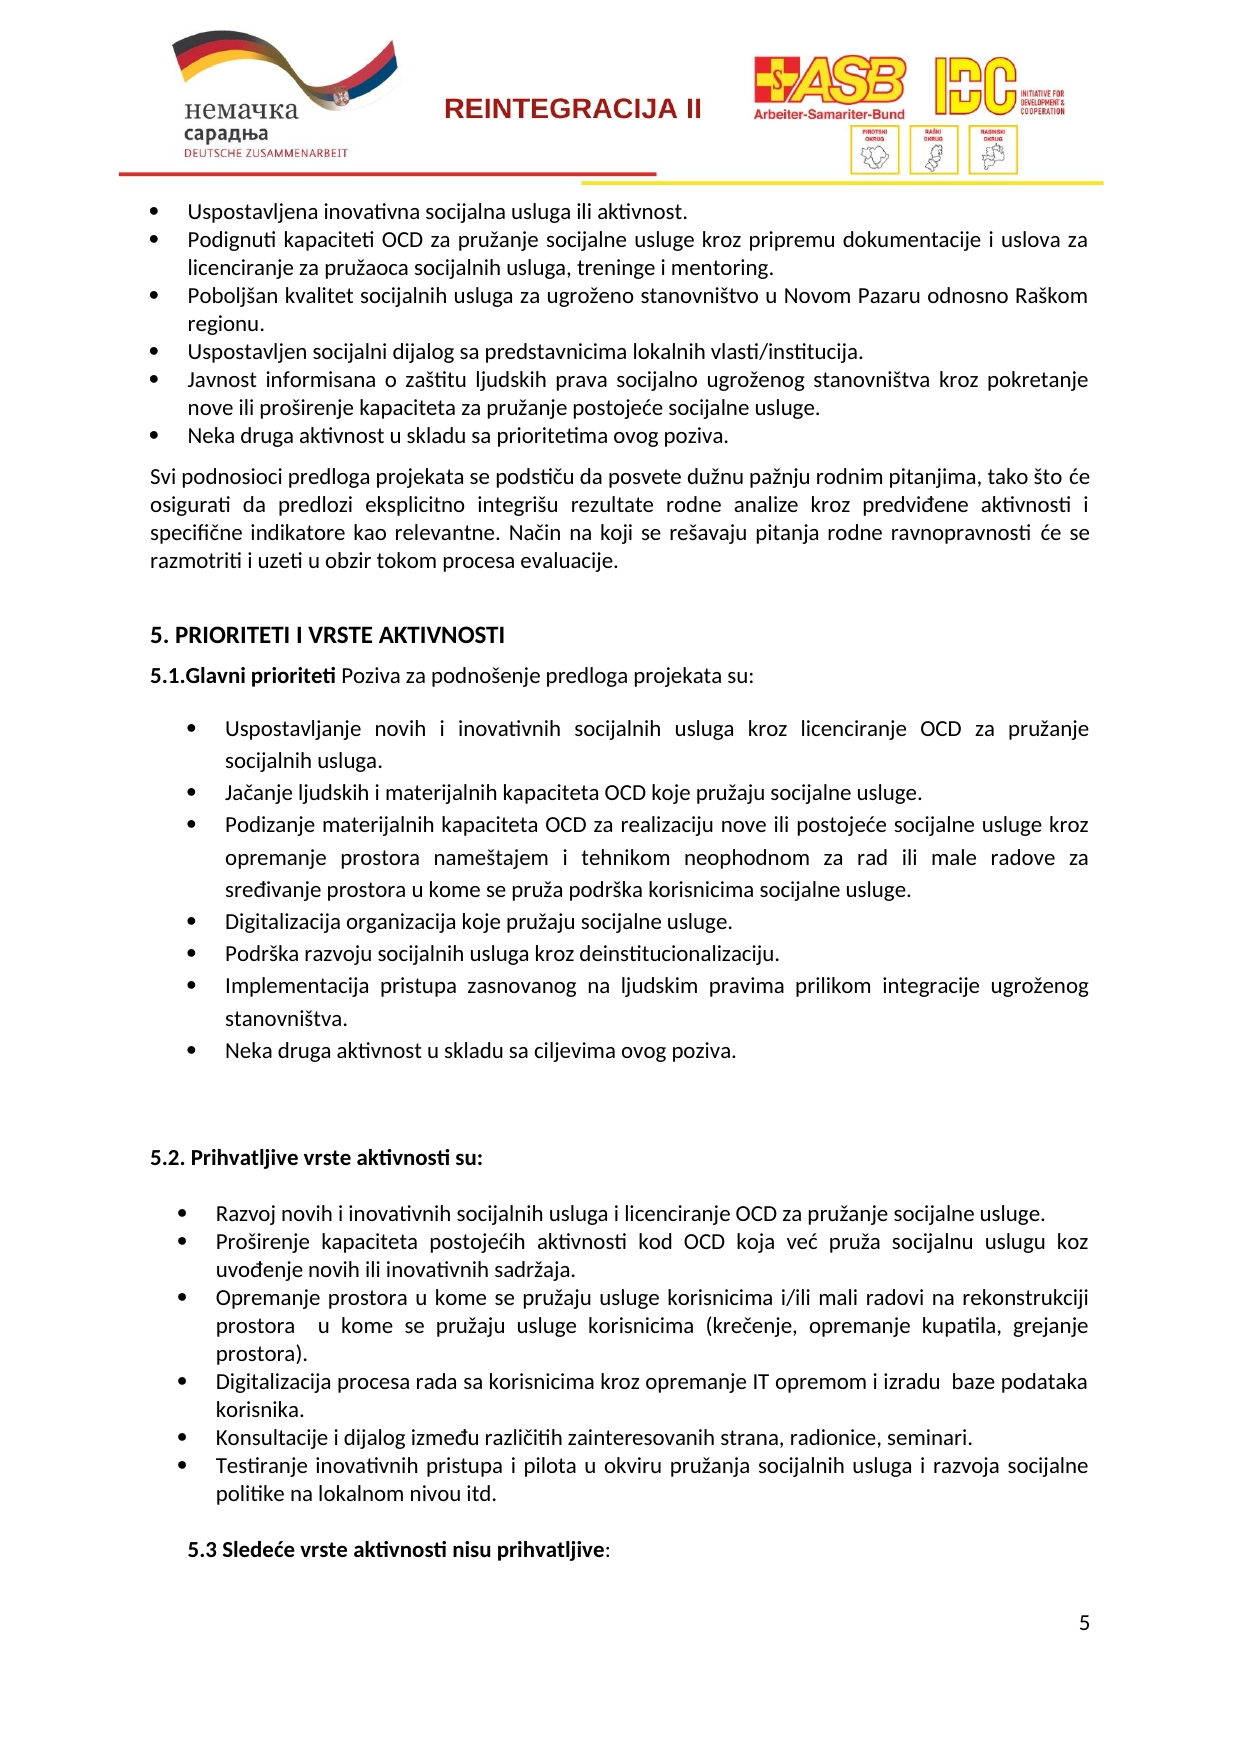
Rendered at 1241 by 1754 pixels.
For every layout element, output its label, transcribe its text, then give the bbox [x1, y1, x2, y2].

list Testiranje inovativnih pristupa i pilota u okviru pružanja socijalnih usluga i razvoja socijalne politike na lokalnom nivou itd. [178, 1451, 1090, 1507]
picture [118, 19, 1104, 196]
list Opremanje prostora u kome se pružaju usluge korisnicima i/ili mali radovi na rekonstrukciji prostora u kome se pružaju usluge korisnicima (krečenje, opremanje kupatila, grejanje prostora). [178, 1283, 1090, 1367]
list Implementacija pristupa zasnovanog na ljudskim pravima prilikom integracije ugroženog stanovništva. [187, 971, 1090, 1032]
text 5.2. Prihvatljive vrste aktivnosti su: [150, 1143, 1083, 1171]
list Digitalizacija procesa rada sa korisnicima kroz opremanje IT opremom i izradu baze podataka korisnika. [178, 1367, 1090, 1423]
list Konsultacije i dijalog između različitih zainteresovanih strana, radionice, seminari. [178, 1423, 1090, 1451]
list Uspostavljen socijalni dijalog sa predstavnicima lokalnih vlasti/institucija. [150, 337, 1090, 365]
list Proširenje kapaciteta postojećih aktivnosti kod OCD koja već pruža socijalnu uslugu koz uvođenje novih ili inovativnih sadržaja. [178, 1227, 1090, 1283]
list Razvoj novih i inovativnih socijalnih usluga i licenciranje OCD za pružanje socijalne usluge. [178, 1199, 1090, 1227]
list Uspostavljena inovativna socijalna usluga ili aktivnost. [150, 197, 1090, 225]
text Svi podnosioci predloga projekata se podstiču da posvete dužnu pažnju rodnim pitanjima, tako što će osigurati da predlozi eksplicitno integrišu rezultate rodne analize kroz predviđene aktivnosti i specifične indikatore kao relevantne. Način na koji se rešavaju pitanja rodne ravnopravnosti će se razmotriti i uzeti u obzir tokom procesa evaluacije. [150, 462, 1090, 574]
list Uspostavljanje novih i inovativnih socijalnih usluga kroz licenciranje OCD za pružanje socijalnih usluga. [187, 714, 1090, 774]
list Neka druga aktivnost u skladu sa prioritetima ovog poziva. [150, 421, 1090, 449]
text 5. PRIORITETI I VRSTE AKTIVNOSTI [150, 620, 1090, 650]
list Podizanje materijalnih kapaciteta OCD za realizaciju nove ili postojeće socijalne usluge kroz opremanje prostora nameštajem i tehnikom neophodnom za rad ili male radove za sređivanje prostora u kome se pruža podrška korisnicima socijalne usluge. [187, 811, 1090, 903]
list Podignuti kapaciteti OCD za pružanje socijalne usluge kroz pripremu dokumentacije i uslova za licenciranje za pružaoca socijalnih usluga, treninge i mentoring. [150, 225, 1090, 281]
list Digitalizacija organizacija koje pružaju socijalne usluge. [187, 907, 1090, 935]
text 5.1.Glavni prioriteti Poziva za podnošenje predloga projekata su: [150, 661, 1090, 689]
list Podrška razvoju socijalnih usluga kroz deinstitucionalizaciju. [187, 939, 1090, 967]
list Neka druga aktivnost u skladu sa ciljevima ovog poziva. [187, 1036, 1090, 1064]
list Javnost informisana o zaštitu ljudskih prava socijalno ugroženog stanovništva kroz pokretanje nove ili proširenje kapaciteta za pružanje postojeće socijalne usluge. [150, 365, 1090, 421]
list Poboljšan kvalitet socijalnih usluga za ugroženo stanovništvo u Novom Pazaru odnosno Raškom regionu. [150, 281, 1090, 337]
list Jačanje ljudskih i materijalnih kapaciteta OCD koje pružaju socijalne usluge. [187, 778, 1090, 806]
text 5.3 Sledeće vrste aktivnosti nisu prihvatljive: [187, 1535, 1090, 1563]
